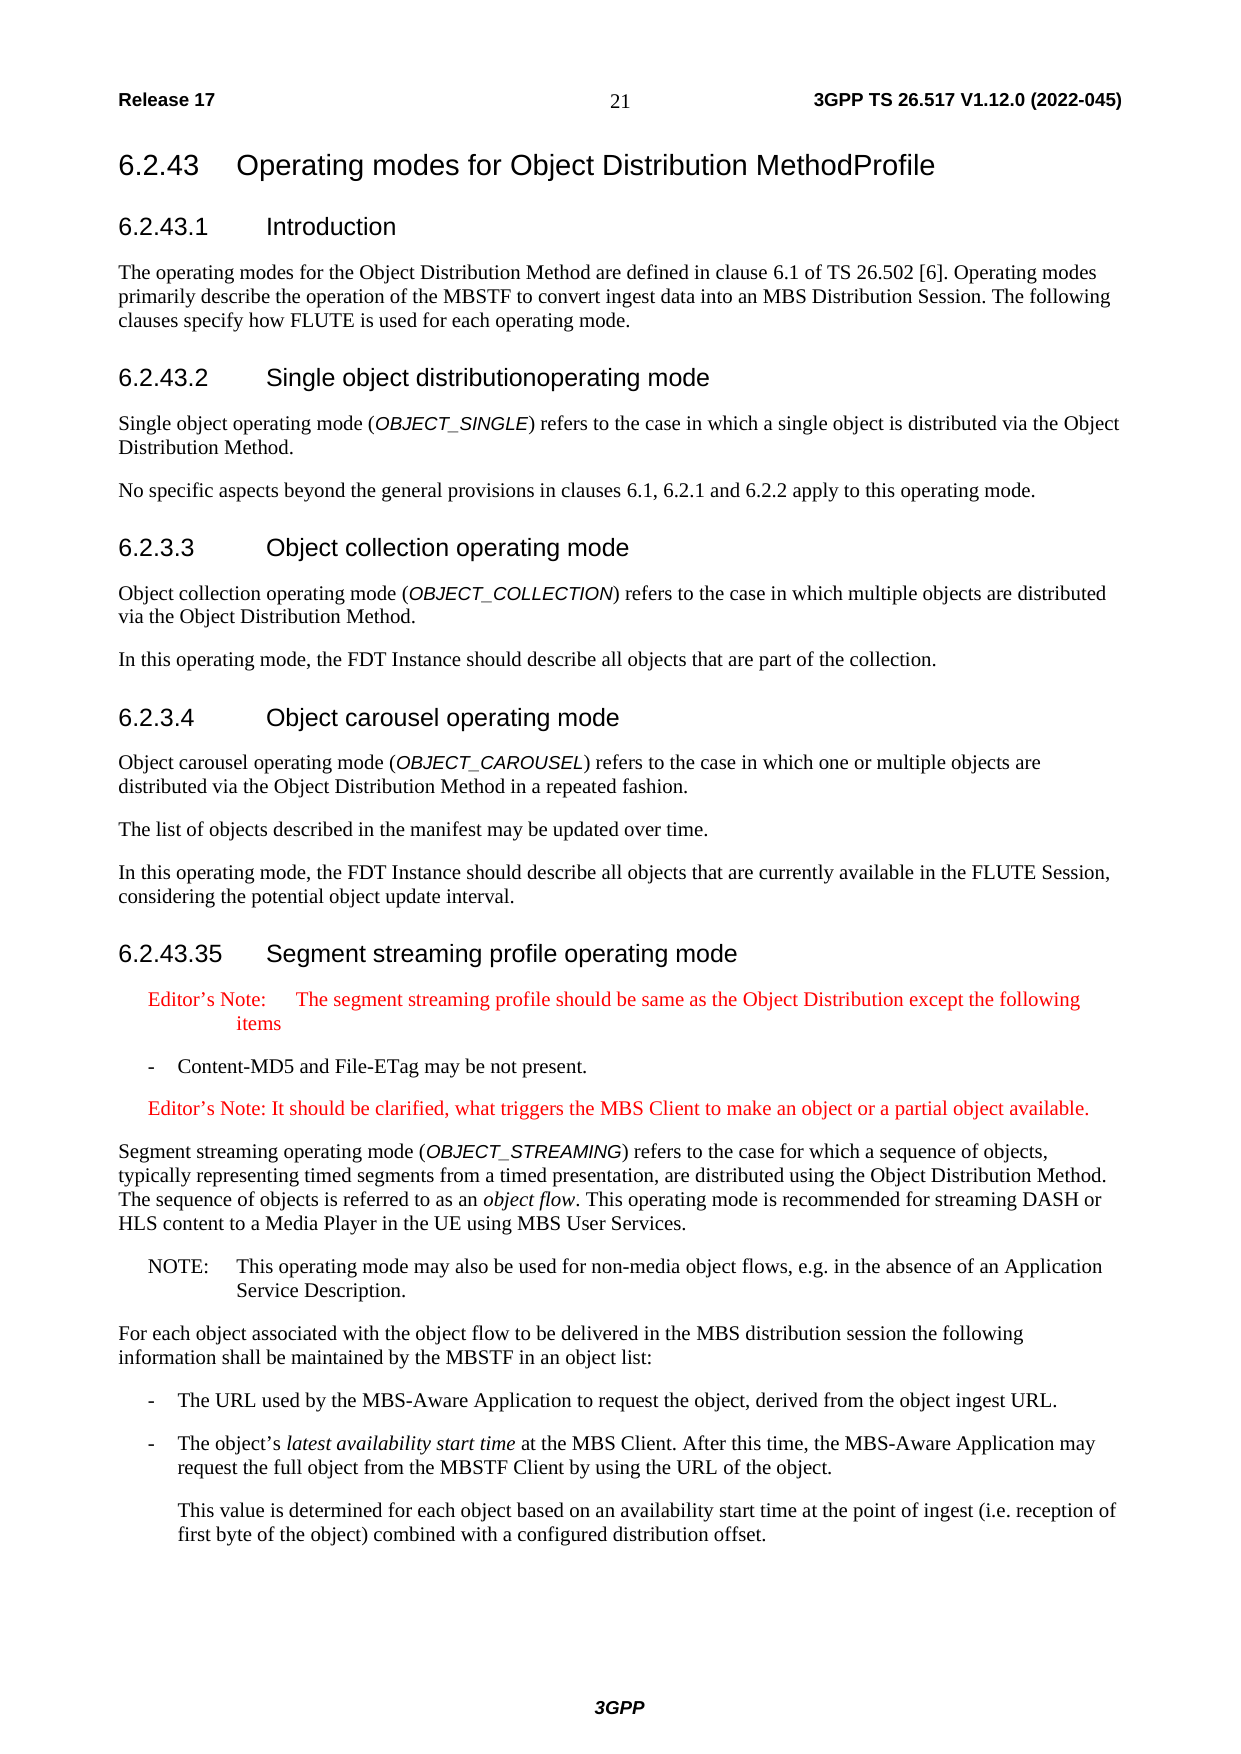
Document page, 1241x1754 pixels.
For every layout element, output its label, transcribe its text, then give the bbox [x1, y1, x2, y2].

subtitle 6.2..1 Introduction [118, 212, 1122, 241]
subtitle 6.2.. Segment streaming [118, 939, 1122, 968]
subtitle 6.2. Object Distribution [118, 147, 1122, 181]
subtitle 6.2..2 Single object mode [118, 363, 1122, 392]
